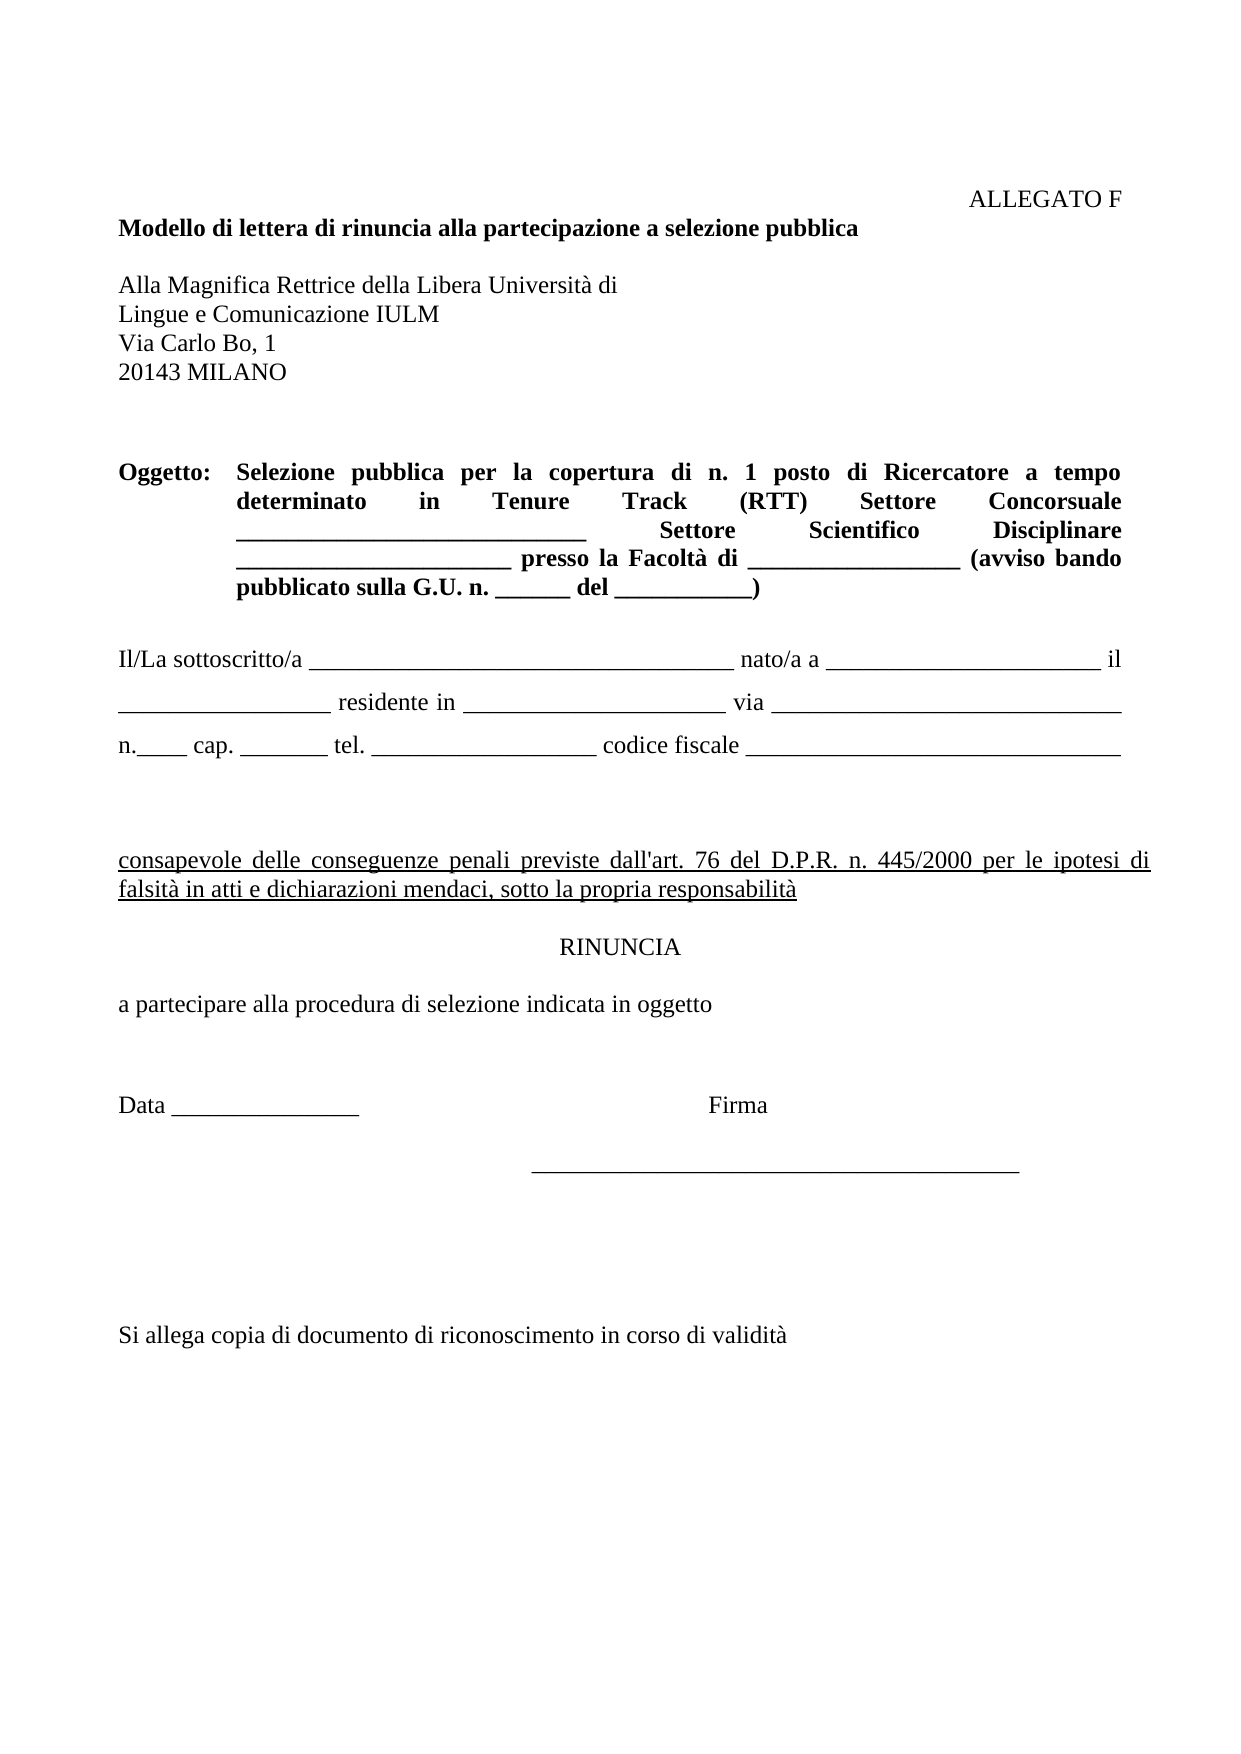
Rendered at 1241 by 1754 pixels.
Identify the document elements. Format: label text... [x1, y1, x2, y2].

text Via Carlo Bo, 1 [118, 328, 1122, 357]
text Oggetto: Selezione pubblica per la copertura di n. 1 posto di Ricercatore a tempo determinato in Tenure Track (RTT) Settore Concorsuale ____________________________ Settore Scientifico Disciplinare ______________________ presso la Facoltà di _________________ (avviso bando pubblicato sulla G.U. n. ______ del ___________) [118, 457, 1122, 601]
text ALLEGATO F [148, 184, 1122, 213]
text 20143 MILANO [118, 357, 1122, 385]
text Alla Magnifica Rettrice della Libera Università di [118, 270, 1122, 299]
text Data _______________ Firma [118, 1090, 1122, 1118]
text _______________________________________ [118, 1147, 1122, 1176]
text Lingue e Comunicazione IULM [118, 299, 1122, 328]
list a partecipare alla procedura di selezione indicata in oggetto [118, 989, 1122, 1018]
text Modello di lettera di rinuncia alla partecipazione a selezione pubblica [118, 213, 1122, 242]
text consapevole delle conseguenze penali previste dall'art. 76 del D.P.R. n. 445/2000 per le ipotesi di falsità in atti e dichiarazioni mendaci, sotto la propria responsabilità [118, 845, 1152, 903]
text RINUNCIA [118, 932, 1122, 960]
text Il/La sottoscritto/a __________________________________ nato/a a ______________________ il _________________ residente in _____________________ via ____________________________ n.____ cap. _______ tel. __________________ codice fiscale ______________________________ [118, 644, 1122, 759]
text Si allega copia di documento di riconoscimento in corso di validità [118, 1320, 1122, 1348]
